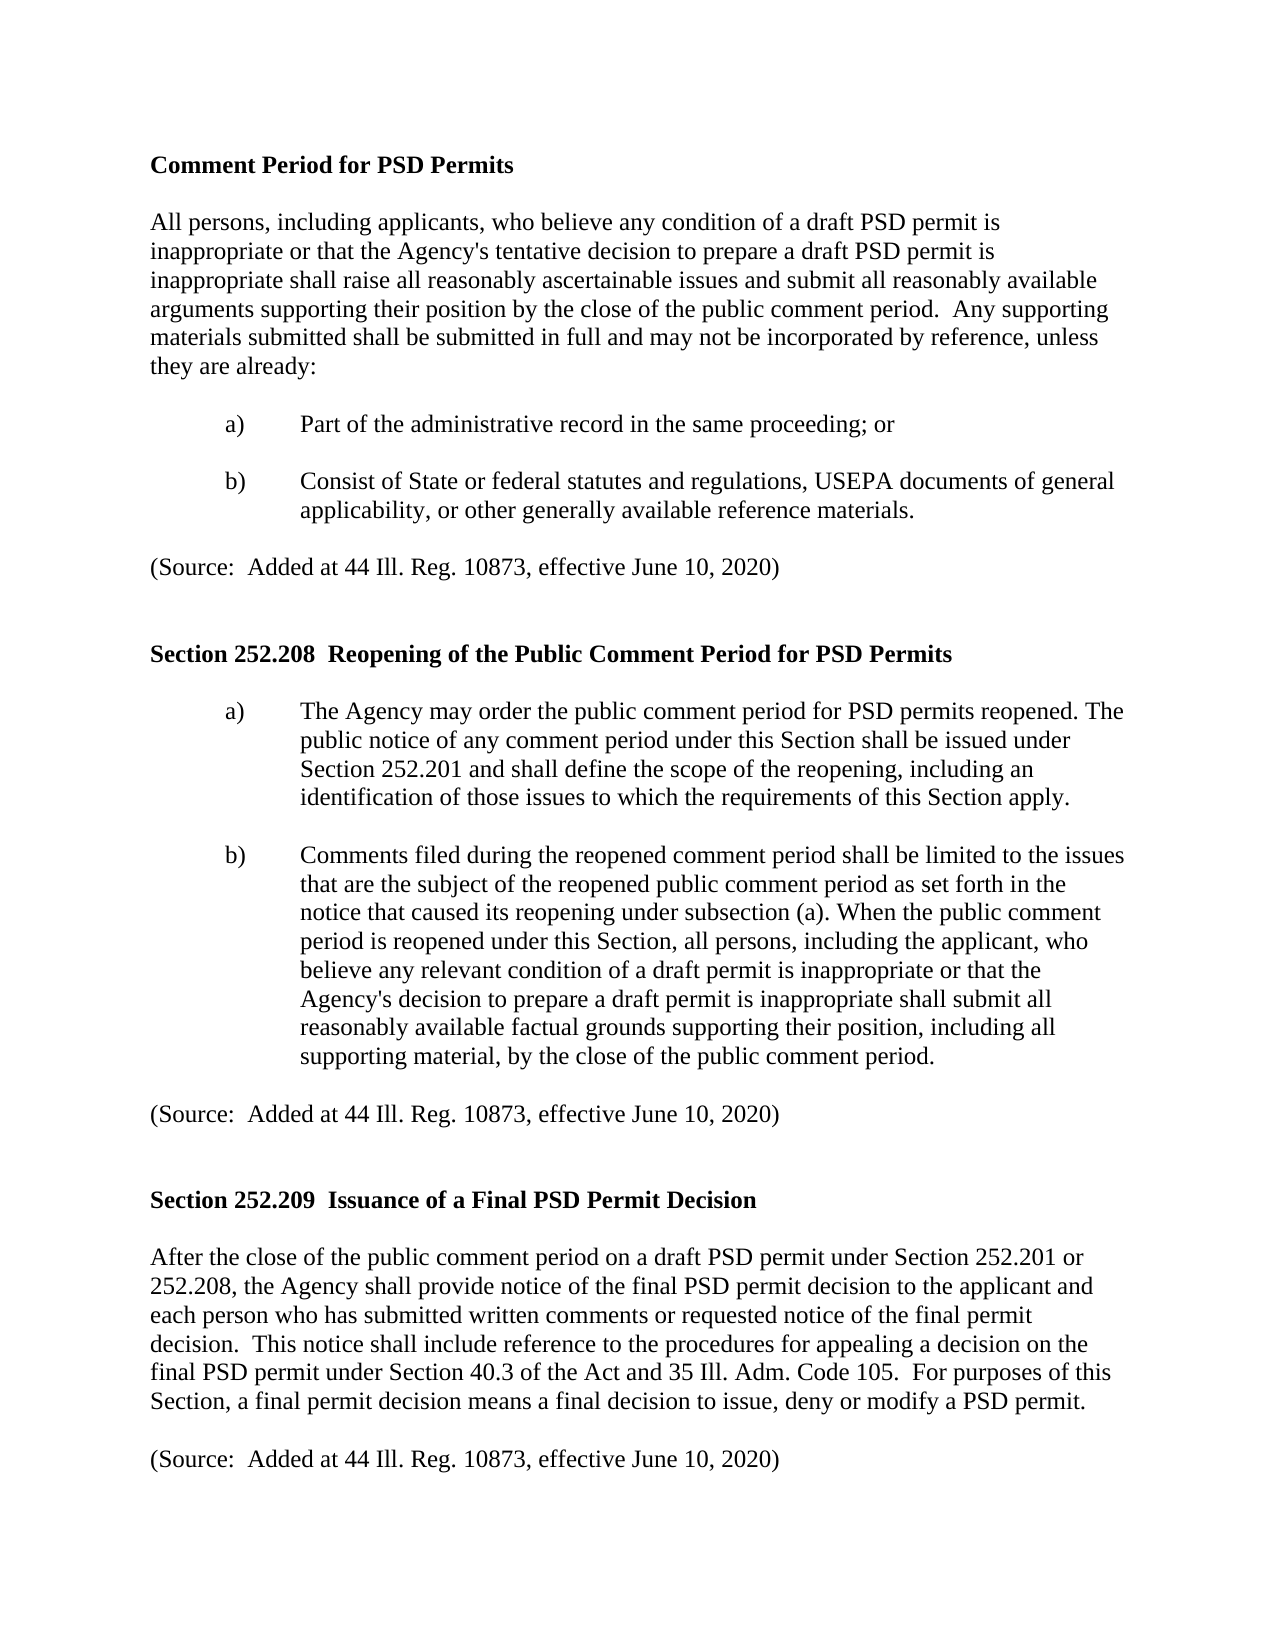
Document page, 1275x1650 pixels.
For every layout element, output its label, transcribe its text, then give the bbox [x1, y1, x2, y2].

text (Source: Added at 44 Ill. Reg. 10873, effective June 10, 2020) [150, 552, 1125, 581]
text (Source: Added at 44 Ill. Reg. 10873, effective June 10, 2020) [150, 1444, 1125, 1472]
text Section 252.208 Reopening of the Public Comment Period for PSD Permits [150, 639, 1125, 667]
text b) Comments filed during the reopened comment period shall be limited to the issues that are the subject of the reopened public comment period as set forth in the notice that caused its reopening under subsection (a). When the public comment period is reopened under this Section, all persons, including the applicant, who believe any relevant condition of a draft permit is inappropriate or that the Agency's decision to prepare a draft permit is inappropriate shall submit all reasonably available factual grounds supporting their position, including all supporting material, by the close of the public comment period. [225, 840, 1125, 1070]
text a) The Agency may order the public comment period for PSD permits reopened. The public notice of any comment period under this Section shall be issued under Section 252.201 and shall define the scope of the reopening, including an identification of those issues to which the requirements of this Section apply. [225, 696, 1125, 811]
text (Source: Added at 44 Ill. Reg. 10873, effective June 10, 2020) [150, 1099, 1125, 1127]
text All persons, including applicants, who believe any condition of a draft PSD permit is inappropriate or that the Agency's tentative decision to prepare a draft PSD permit is inappropriate shall raise all reasonably ascertainable issues and submit all reasonably available arguments supporting their position by the close of the public comment period. Any supporting materials submitted shall be submitted in full and may not be incorporated by reference, unless they are already: [150, 207, 1125, 380]
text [150, 150, 1125, 179]
text After the close of the public comment period on a draft PSD permit under Section 252.201 or 252.208, the Agency shall provide notice of the final PSD permit decision to the applicant and each person who has submitted written comments or requested notice of the final permit decision. This notice shall include reference to the procedures for appealing a decision on the final PSD permit under Section 40.3 of the Act and 35 Ill. Adm. Code 105. For purposes of this Section, a final permit decision means a final decision to issue, deny or modify a PSD permit. [150, 1242, 1125, 1415]
text a) Part of the administrative record in the same proceeding; or [225, 409, 1125, 437]
text b) Consist of State or federal statutes and regulations, USEPA documents of general applicability, or other generally available reference materials. [225, 466, 1125, 524]
text Section 252.209 Issuance of a Final PSD Permit Decision [150, 1185, 1125, 1214]
